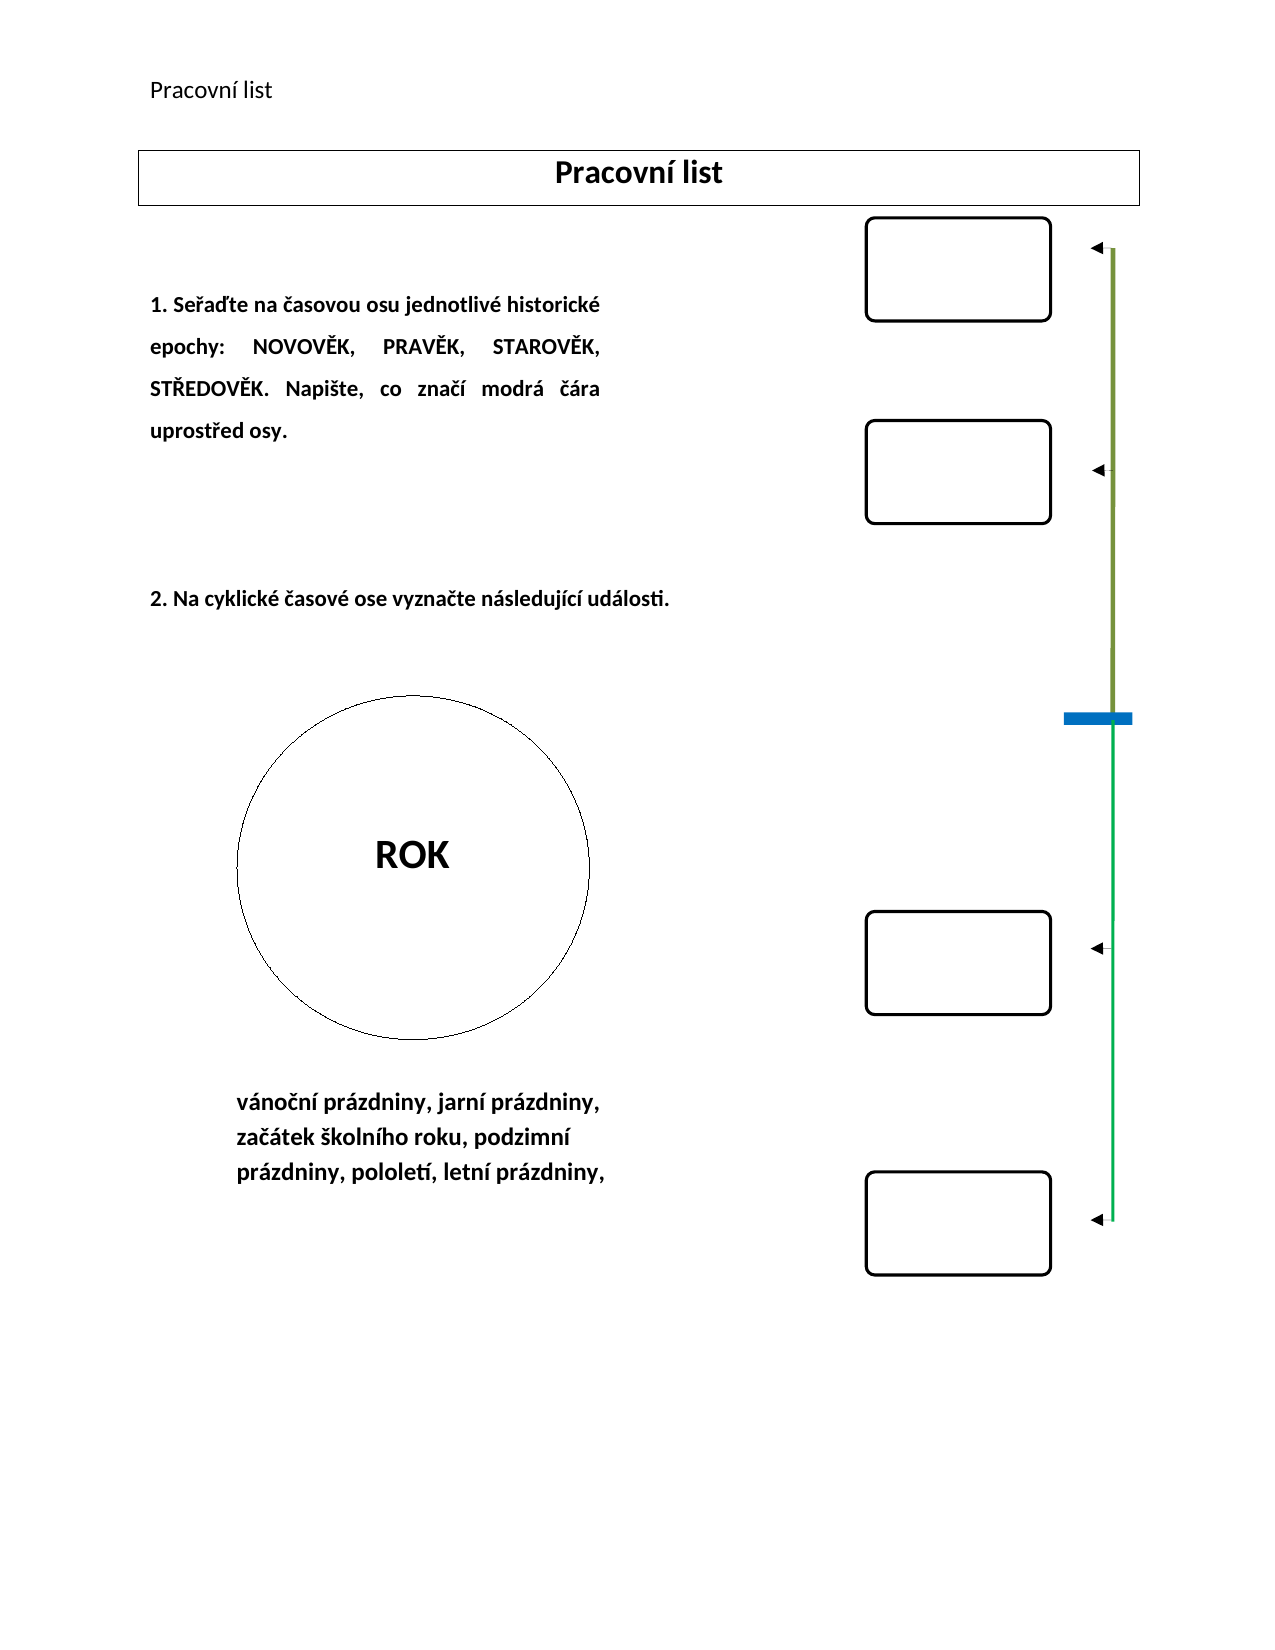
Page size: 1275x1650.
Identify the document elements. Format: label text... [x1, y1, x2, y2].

text 1. Seřaďte na časovou osu jednotlivé historické epochy: NOVOVĚK, PRAVĚK, STAROVĚK, STŘEDOVĚK. Napište, co značí modrá čára uprostřed osy. [150, 290, 601, 444]
table_header Pracovní list [139, 151, 1139, 205]
text 2. Na cyklické časové ose vyznačte následující události. [150, 584, 1125, 612]
text ROK [300, 828, 1125, 879]
